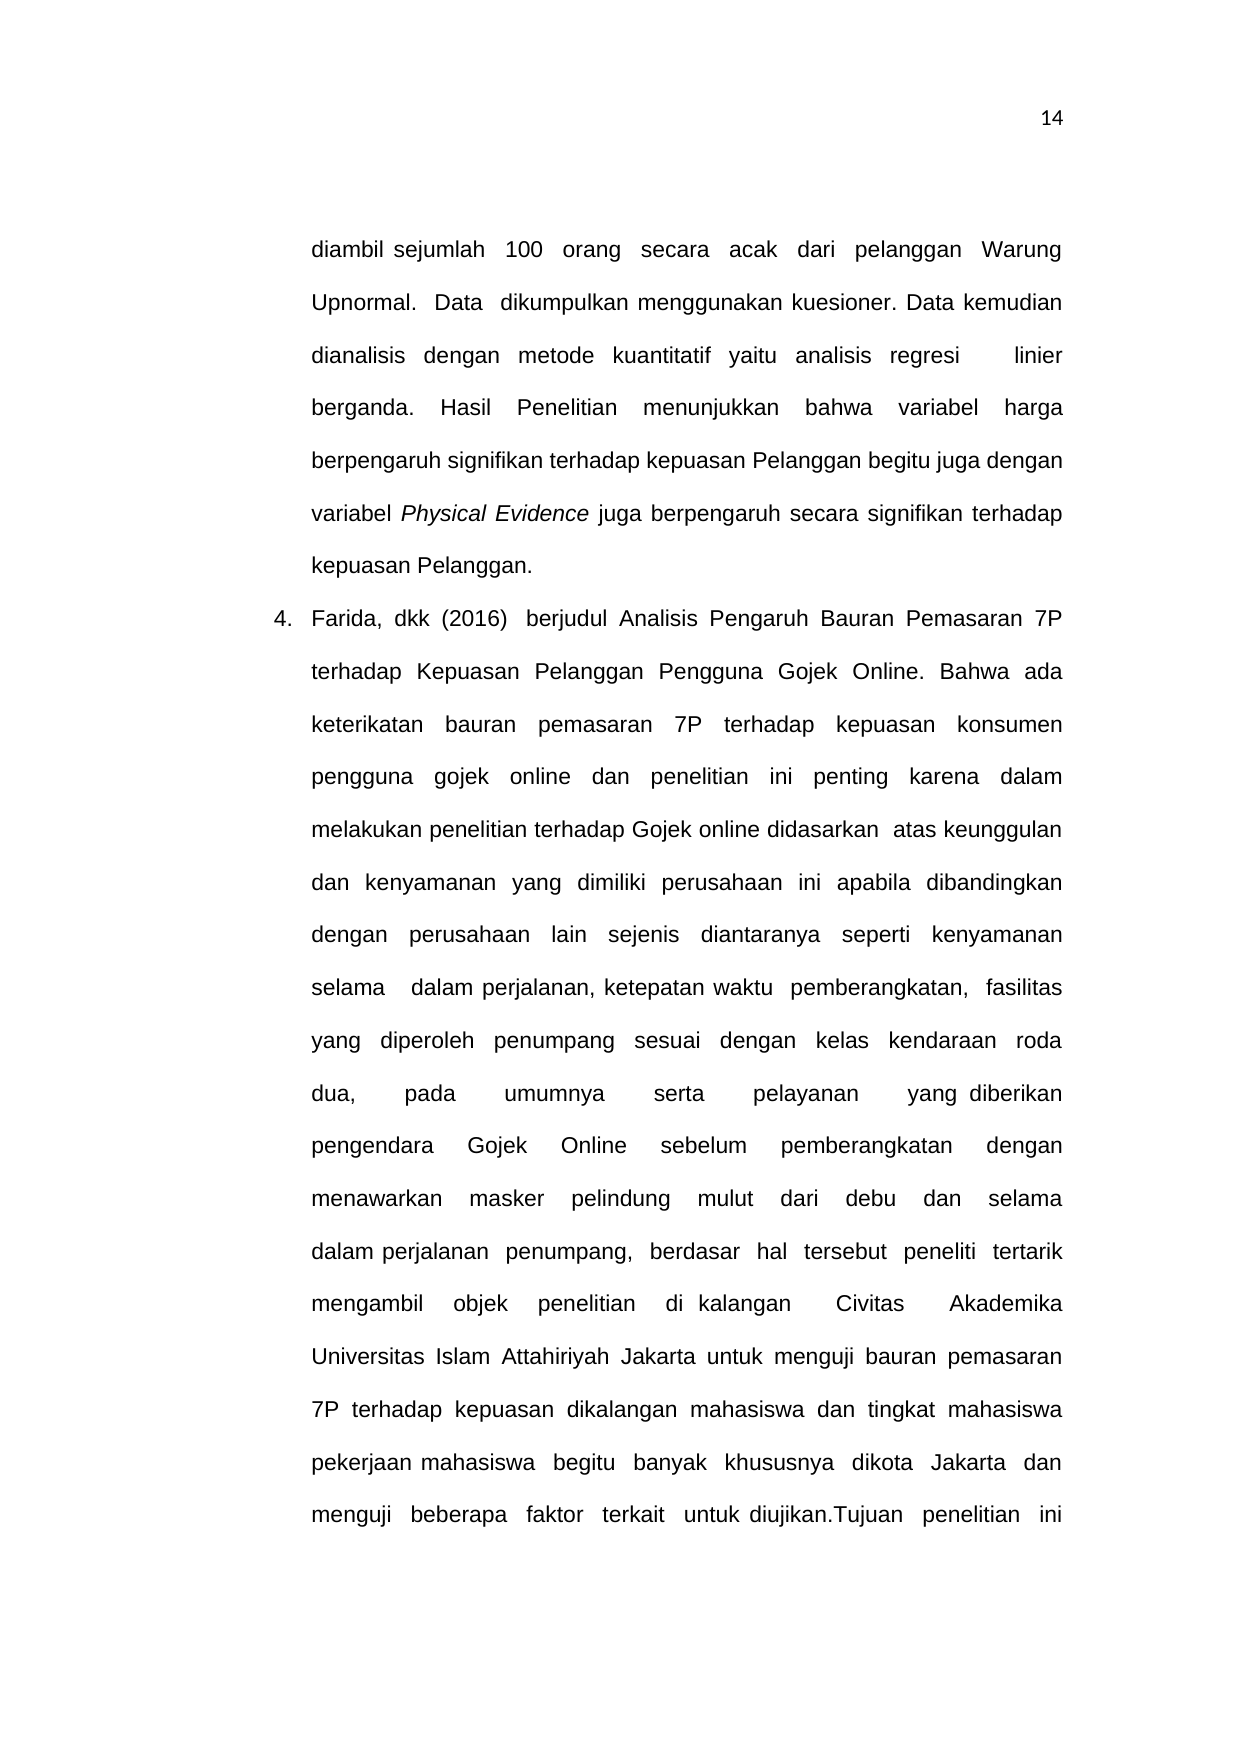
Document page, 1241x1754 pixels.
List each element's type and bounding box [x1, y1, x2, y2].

list [274, 236, 1063, 579]
list [274, 605, 1063, 1528]
